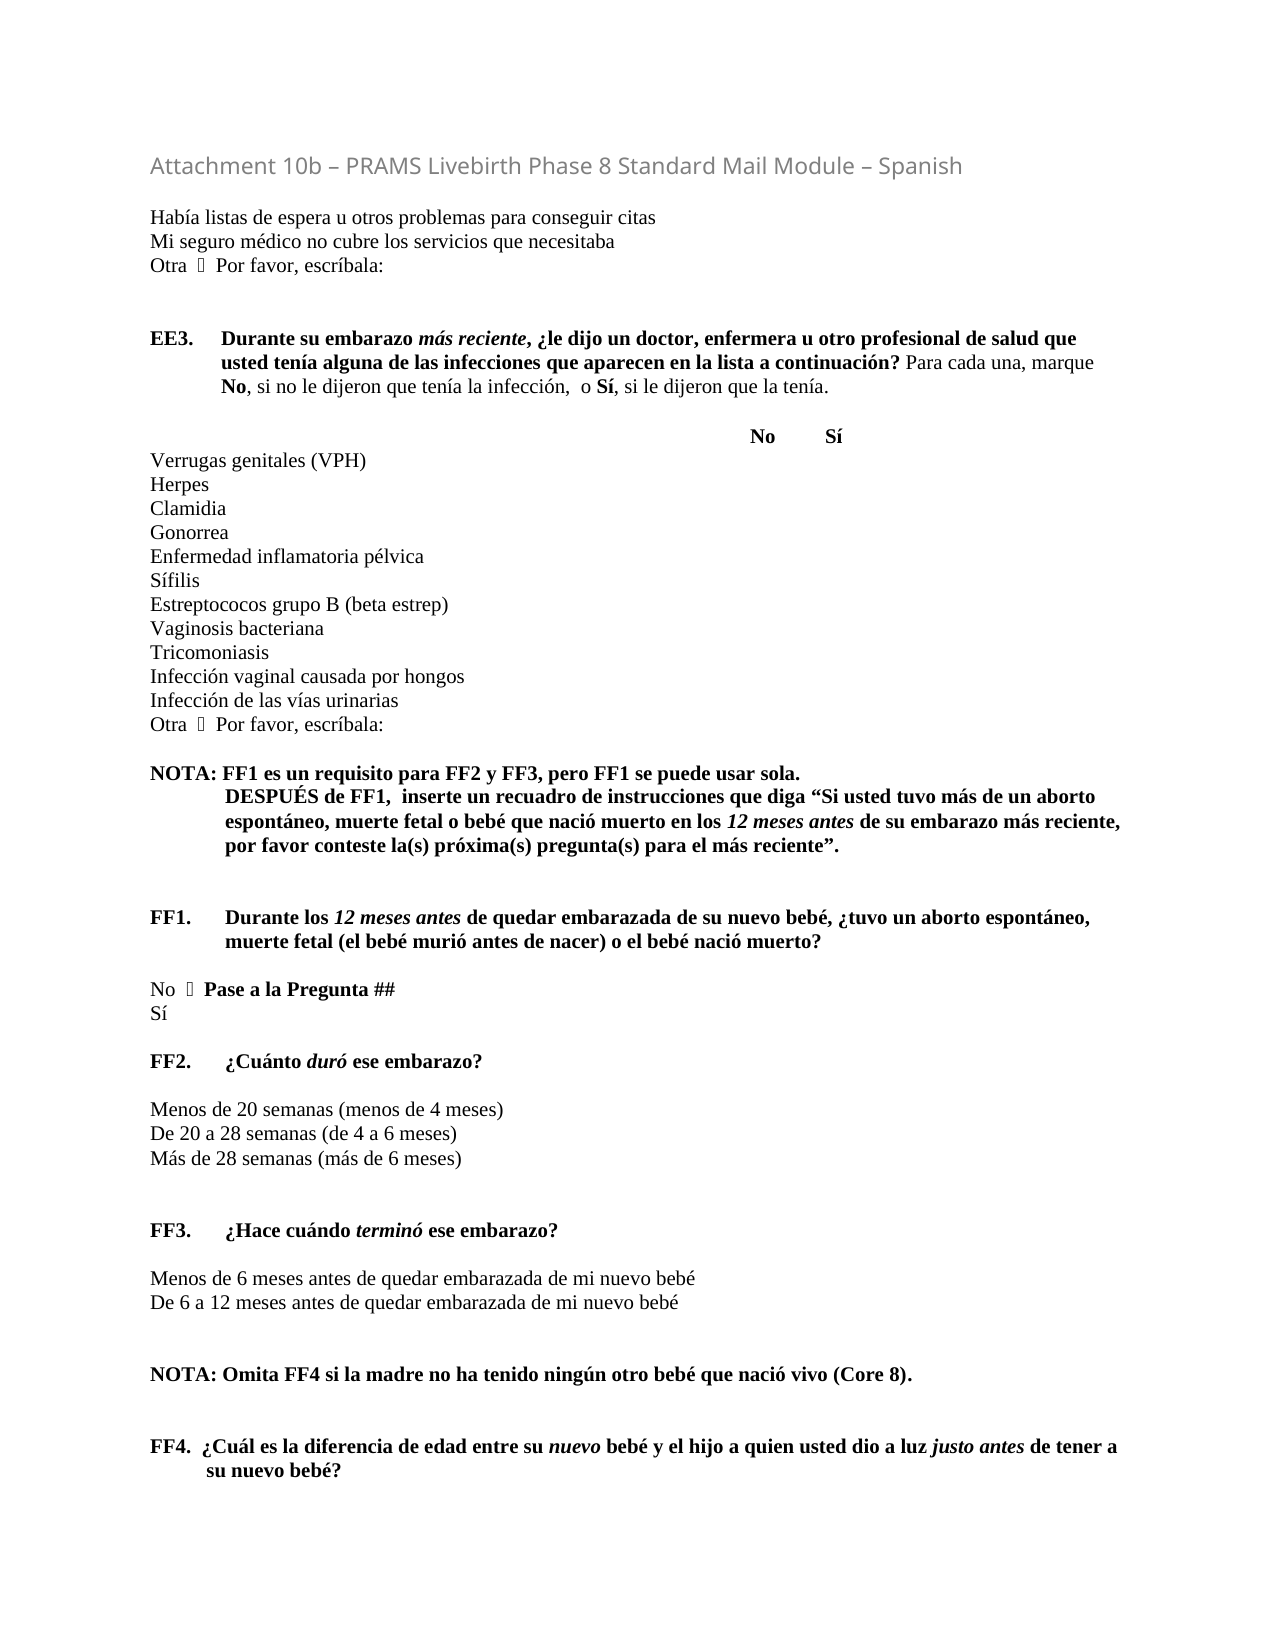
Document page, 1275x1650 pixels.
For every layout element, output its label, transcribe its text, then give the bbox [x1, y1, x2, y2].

text Sí [150, 1001, 1125, 1025]
text Vaginosis bacteriana [150, 616, 1125, 640]
text Gonorrea [150, 520, 1125, 544]
text FF3. ¿Hace cuándo terminó ese embarazo? [150, 1218, 1125, 1242]
text Verrugas genitales (VPH) [150, 448, 1125, 472]
text Infección vaginal causada por hongos [150, 664, 1125, 688]
text NOTA: Omita FF4 si la madre no ha tenido ningún otro bebé que nació vivo (Core 8). [150, 1362, 1125, 1386]
text Enfermedad inflamatoria pélvica [150, 544, 1125, 568]
text Otra Por favor, escríbala: [150, 712, 1125, 736]
text Sífilis [150, 568, 1125, 592]
text De 6 a 12 meses antes de quedar embarazada de mi nuevo bebé [150, 1290, 1125, 1314]
text Infección de las vías urinarias [150, 688, 1125, 712]
text FF1. Durante los 12 meses antes de quedar embarazada de su nuevo bebé, ¿tuvo un aborto espontáneo, muerte fetal (el bebé murió antes de nacer) o el bebé nació muerto? [150, 905, 1125, 953]
text NOTA: FF1 es un requisito para FF2 y FF3, pero FF1 se puede usar sola. [150, 760, 1125, 784]
text Estreptococos grupo B (beta estrep) [150, 592, 1125, 616]
text FF2. ¿Cuánto duró ese embarazo? [150, 1049, 1125, 1073]
text EE3. Durante su embarazo más reciente, ¿le dijo un doctor, enfermera u otro profesional de salud que usted tenía alguna de las infecciones que aparecen en la lista a continuación? Para cada una, marque No, si no le dijeron que tenía la infección, o Sí, si le dijeron que la tenía. [150, 326, 1125, 398]
text DESPUÉS de FF1, inserte un recuadro de instrucciones que diga “Si usted tuvo más de un aborto espontáneo, muerte fetal o bebé que nació muerto en los 12 meses antes de su embarazo más reciente, por favor conteste la(s) próxima(s) pregunta(s) para el más reciente”. [225, 784, 1125, 857]
text De 20 a 28 semanas (de 4 a 6 meses) [150, 1121, 1125, 1145]
text FF4. ¿Cuál es la diferencia de edad entre su nuevo bebé y el hijo a quien usted dio a luz justo antes de tener a su nuevo bebé? [150, 1434, 1125, 1482]
text Clamidia [150, 496, 1125, 520]
text Tricomoniasis [150, 640, 1125, 664]
list Otra Por favor, escríbala: [150, 253, 1125, 277]
text No Pase a la Pregunta ## [150, 977, 1125, 1001]
text Menos de 20 semanas (menos de 4 meses) [150, 1097, 1125, 1121]
list Había listas de espera u otros problemas para conseguir citas [150, 205, 1125, 229]
list Mi seguro médico no cubre los servicios que necesitaba [150, 229, 1125, 253]
text Más de 28 semanas (más de 6 meses) [150, 1145, 1125, 1169]
text Menos de 6 meses antes de quedar embarazada de mi nuevo bebé [150, 1266, 1125, 1290]
text No Sí [150, 423, 1125, 448]
text Herpes [150, 472, 1125, 496]
